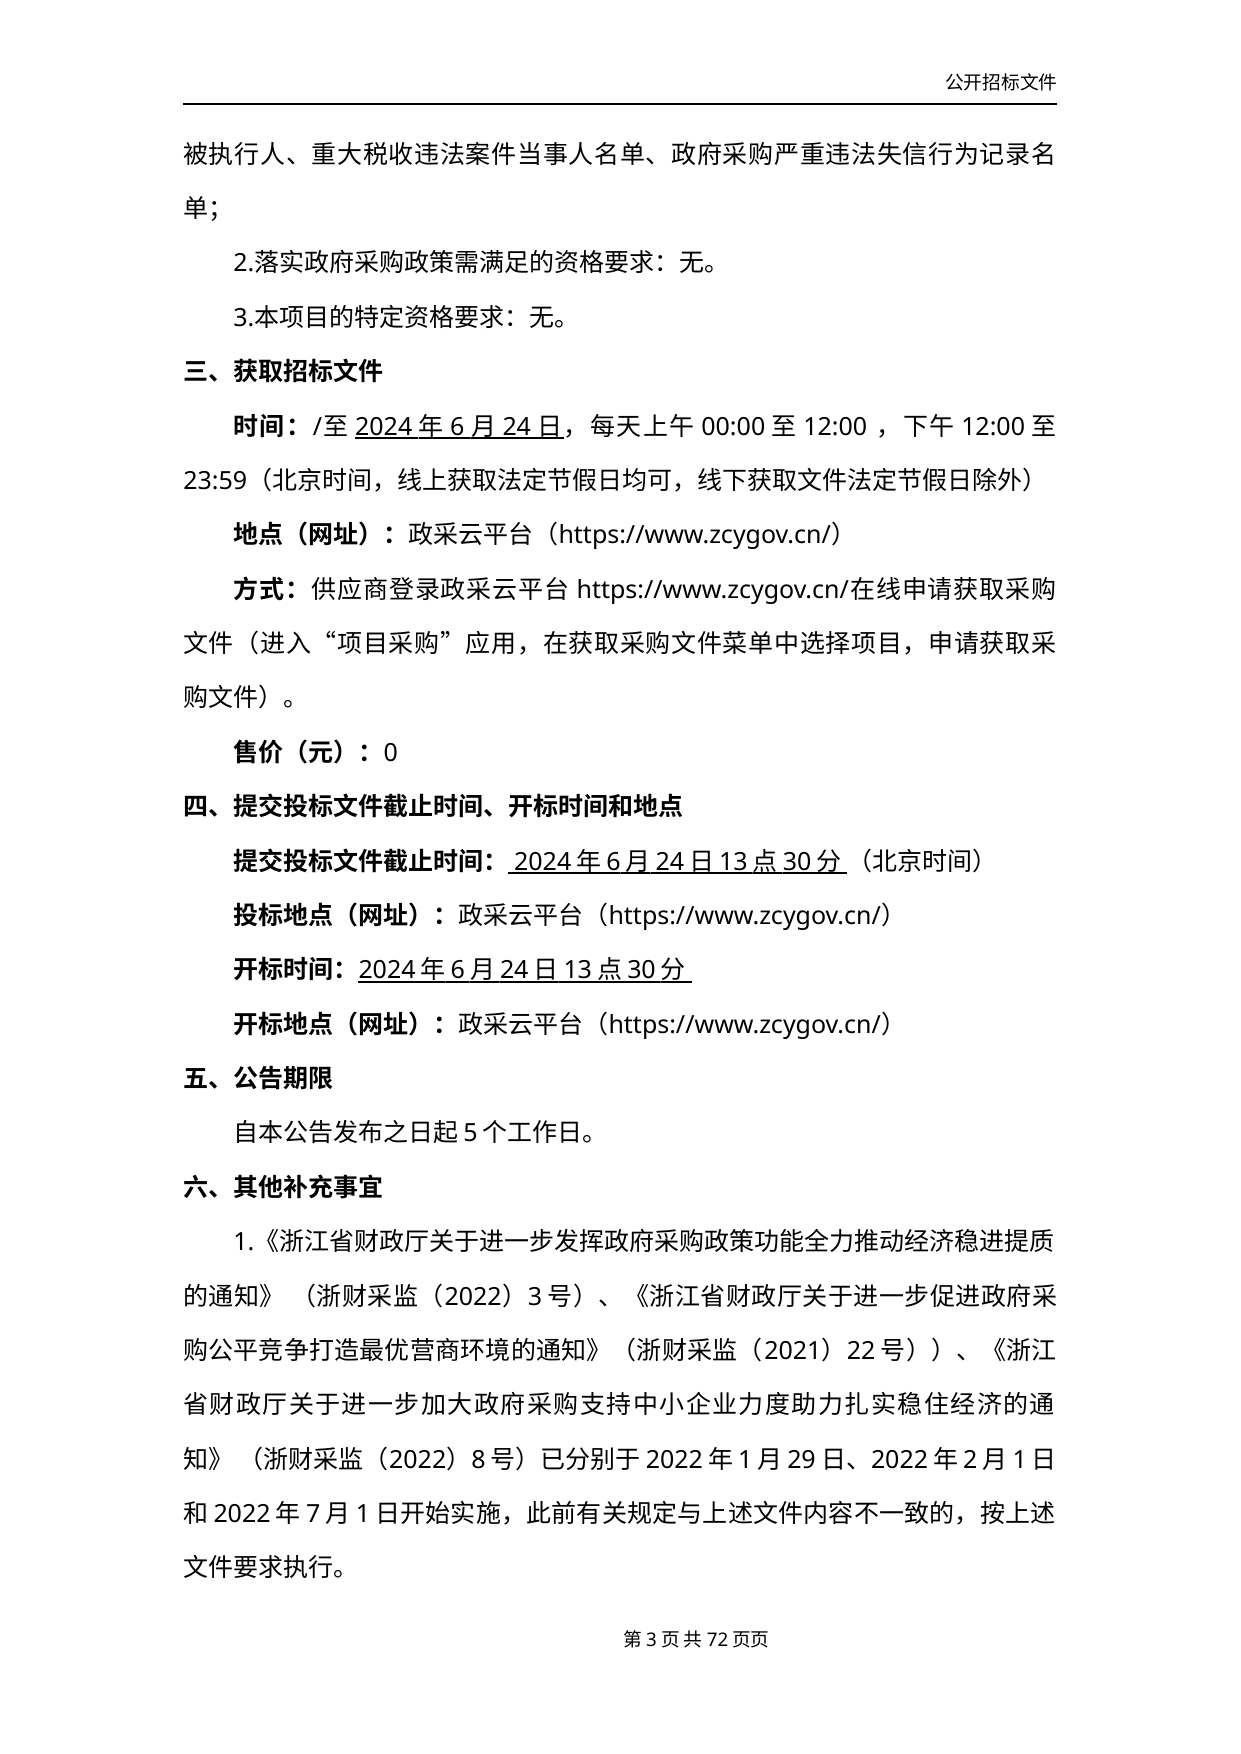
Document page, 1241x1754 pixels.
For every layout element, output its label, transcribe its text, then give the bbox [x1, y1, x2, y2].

text 投标地点（网址）：政采云平台（https://www.zcygov.cn/） [183, 895, 1057, 932]
text 售价（元）：0 [183, 732, 1057, 768]
text 方式：供应商登录政采云平台https://www.zcygov.cn/在线申请获取采购文件（进入“项目采购”应用，在获取采购文件菜单中选择项目，申请获取采购文件）。 [183, 569, 1057, 714]
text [183, 134, 1057, 225]
text 五、公告期限 [183, 1058, 1057, 1095]
text 六、其他补充事宜 [183, 1167, 1057, 1203]
text 3.本项目的特定资格要求：无。 [183, 297, 1057, 333]
text 1.《浙江省财政厅关于进一步发挥政府采购政策功能全力推动经济稳进提质的通知》 （浙财采监（2022）3号）、《浙江省财政厅关于进一步促进政府采购公平竞争打造最优营商环境的通知》（浙财采监（2021）22号））、《浙江省财政厅关于进一步加大政府采购支持中小企业力度助力扎实稳住经济的通知》 （浙财采监（2022）8号）已分别于2022年1月29日、2022年2月1日和2022年7月1日开始实施，此前有关规定与上述文件内容不一致的，按上述文件要求执行。 [183, 1222, 1057, 1584]
text 开标时间：2024年6月24日13点30分 [183, 950, 1057, 986]
text 时间：/至2024年6月24日，每天上午00:00至12:00 ，下午12:00至23:59（北京时间，线上获取法定节假日均可，线下获取文件法定节假日除外） [183, 406, 1057, 497]
text 提交投标文件截止时间： 2024年6月24日13点30分 （北京时间） [183, 841, 1057, 877]
text 四、提交投标文件截止时间、开标时间和地点 [183, 787, 1057, 823]
text 开标地点（网址）：政采云平台（https://www.zcygov.cn/） [183, 1004, 1057, 1040]
text 三、获取招标文件 [183, 352, 1057, 388]
text 地点（网址）：政采云平台（https://www.zcygov.cn/） [183, 515, 1057, 551]
text 2.落实政府采购政策需满足的资格要求：无。 [183, 243, 1057, 279]
text 自本公告发布之日起5个工作日。 [183, 1113, 1057, 1149]
